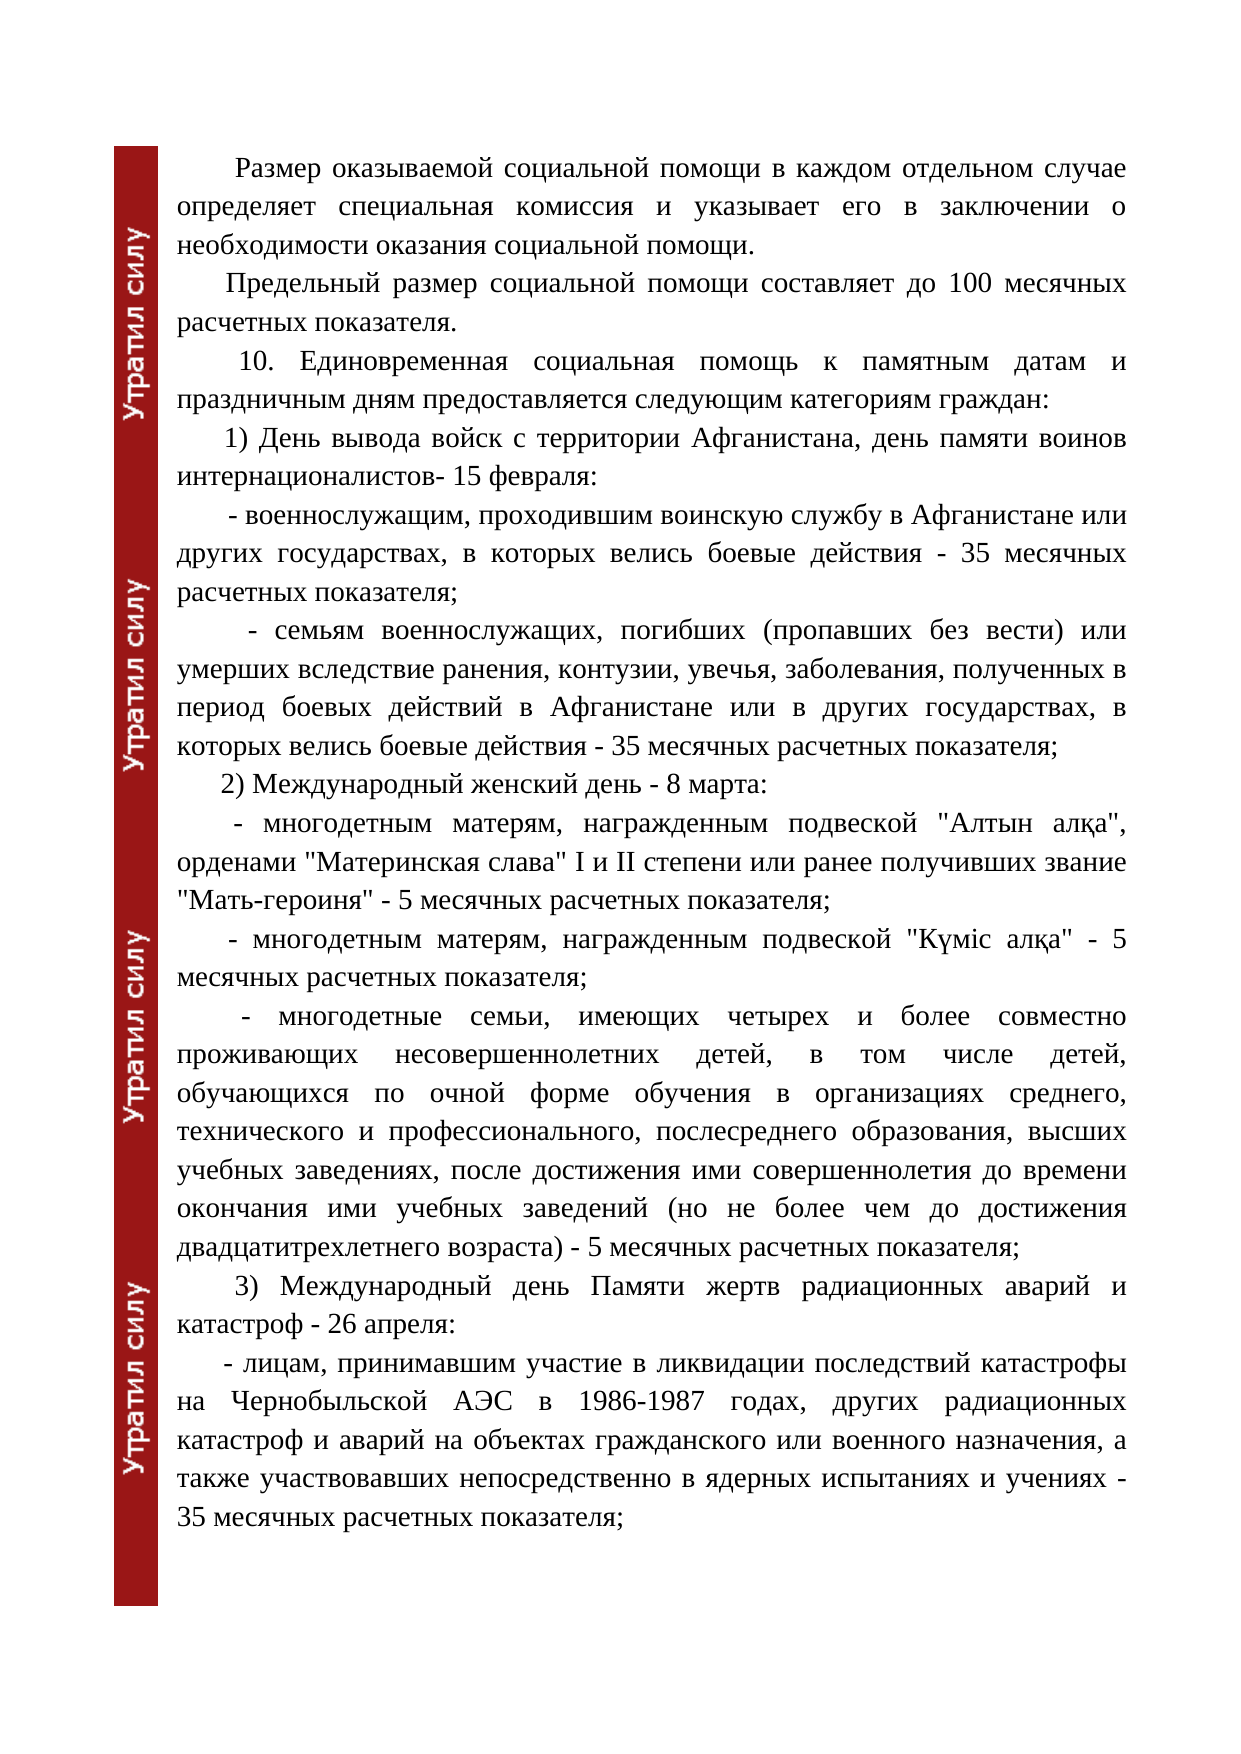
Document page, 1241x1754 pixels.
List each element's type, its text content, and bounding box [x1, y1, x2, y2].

text - военнослужащим, проходившим воинскую службу в Афганистане или других государствах, в которых велись боевые действия - 35 месячных расчетных показателя; [112, 497, 1128, 607]
picture [114, 607, 158, 612]
text Предельный размер социальной помощи составляет до 100 месячных расчетных показателя. [112, 266, 1128, 338]
text - многодетным матерям, награжденным подвеской "Алтын алқа", орденами "Материнская слава" I и II степени или ранее получивших звание "Мать-героиня" - 5 месячных расчетных показателя; [112, 805, 1128, 916]
picture [114, 261, 158, 266]
text 10. Единовременная социальная помощь к памятным датам и праздничным дням предоставляется следующим категориям граждан: [112, 343, 1128, 415]
text - семьям военнослужащих, погибших (пропавших без вести) или умерших вследствие ранения, контузии, увечья, заболевания, полученных в период боевых действий в Афганистане или в других государствах, в которых велись боевые действия - 35 месячных расчетных показателя; [112, 612, 1128, 762]
picture [114, 916, 158, 921]
picture [114, 146, 158, 150]
picture [114, 993, 158, 998]
text - лицам, принимавшим участие в ликвидации последствий катастрофы на Чернобыльской АЭС в 1986-1987 годах, других радиационных катастроф и аварий на объектах гражданского или военного назначения, а также участвовавших непосредственно в ядерных испытаниях и учениях - 35 месячных расчетных показателя; [112, 1345, 1128, 1532]
picture [114, 338, 158, 343]
text 2) Международный женский день - 8 марта: [112, 767, 1128, 800]
text 3) Международный день Памяти жертв радиационных аварий и катастроф - 26 апреля: [112, 1268, 1128, 1340]
picture [114, 800, 158, 805]
picture [114, 1532, 158, 1606]
text - многодетным матерям, награжденным подвеской "Күміс алқа" - 5 месячных расчетных показателя; [112, 921, 1128, 993]
picture [114, 415, 158, 420]
picture [114, 762, 158, 767]
text 1) День вывода войск с территории Афганистана, день памяти воинов интернационалистов- 15 февраля: [112, 420, 1128, 492]
text - многодетные семьи, имеющих четырех и более совместно проживающих несовершеннолетних детей, в том числе детей, обучающихся по очной форме обучения в организациях среднего, технического и профессионального, послесреднего образования, высших учебных заведениях, после достижения ими совершеннолетия до времени окончания ими учебных заведений (но не более чем до достижения двадцатитрехлетнего возраста) - 5 месячных расчетных показателя; [112, 998, 1128, 1263]
picture [114, 1340, 158, 1345]
picture [114, 1263, 158, 1268]
picture [114, 492, 158, 497]
